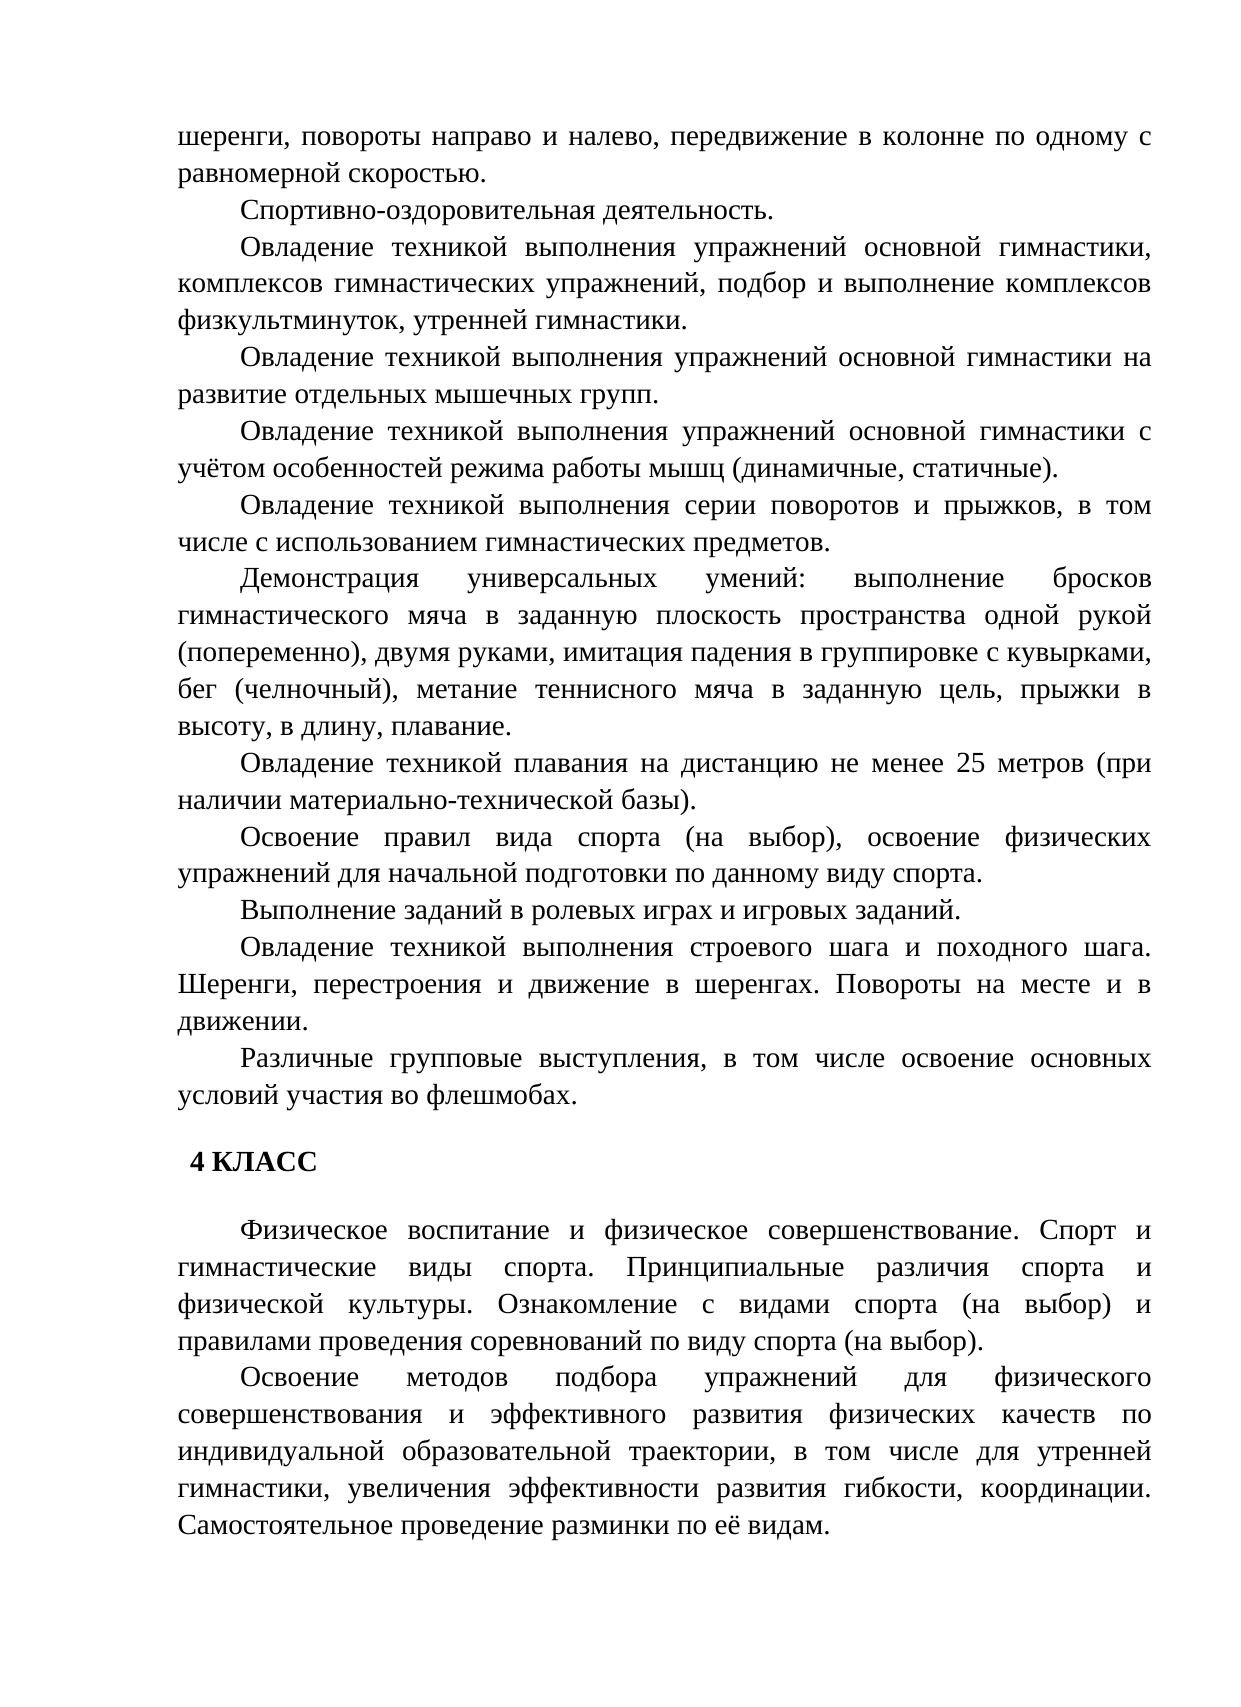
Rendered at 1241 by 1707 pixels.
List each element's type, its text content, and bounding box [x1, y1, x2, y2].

text Освоение правил вида спорта (на выбор), освоение физических упражнений для начальной подготовки по данному виду спорта. [177, 819, 1152, 889]
text Выполнение заданий в ролевых играх и игровых заданий. [177, 892, 1152, 926]
text Овладение техникой выполнения строевого шага и походного шага. Шеренги, перестроения и движение в шеренгах. Повороты на месте и в движении. [177, 929, 1152, 1037]
text Различные групповые выступления, в том числе освоение основных условий участия во флешмобах. [177, 1040, 1152, 1110]
text Овладение техникой выполнения упражнений основной гимнастики на развитие отдельных мышечных групп. [177, 339, 1152, 410]
text Овладение техникой выполнения упражнений основной гимнастики с учётом особенностей режима работы мышц (динамичные, статичные). [177, 413, 1152, 483]
text Спортивно-оздоровительная деятельность. [177, 192, 1152, 225]
text 4 КЛАСС [190, 1144, 1152, 1178]
text Демонстрация универсальных умений: выполнение бросков гимнастического мяча в заданную плоскость пространства одной рукой (попеременно), двумя руками, имитация падения в группировке с кувырками, бег (челночный), метание теннисного мяча в заданную цель, прыжки в высоту, в длину, плавание. [177, 561, 1152, 742]
text Овладение техникой выполнения упражнений основной гимнастики, комплексов гимнастических упражнений, подбор и выполнение комплексов физкультминуток, утренней гимнастики. [177, 229, 1152, 336]
text Овладение техникой плавания на дистанцию не менее 25 метров (при наличии материально-технической базы). [177, 745, 1152, 815]
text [177, 118, 1152, 188]
text Овладение техникой выполнения серии поворотов и прыжков, в том числе с использованием гимнастических предметов. [177, 487, 1152, 557]
text Физическое воспитание и физическое совершенствование. Спорт и гимнастические виды спорта. Принципиальные различия спорта и физической культуры. Ознакомление с видами спорта (на выбор) и правилами проведения соревнований по виду спорта (на выбор). [177, 1212, 1152, 1356]
text Освоение методов подбора упражнений для физического совершенствования и эффективного развития физических качеств по индивидуальной образовательной траектории, в том числе для утренней гимнастики, увеличения эффективности развития гибкости, координации. Самостоятельное проведение разминки по её видам. [177, 1359, 1152, 1541]
